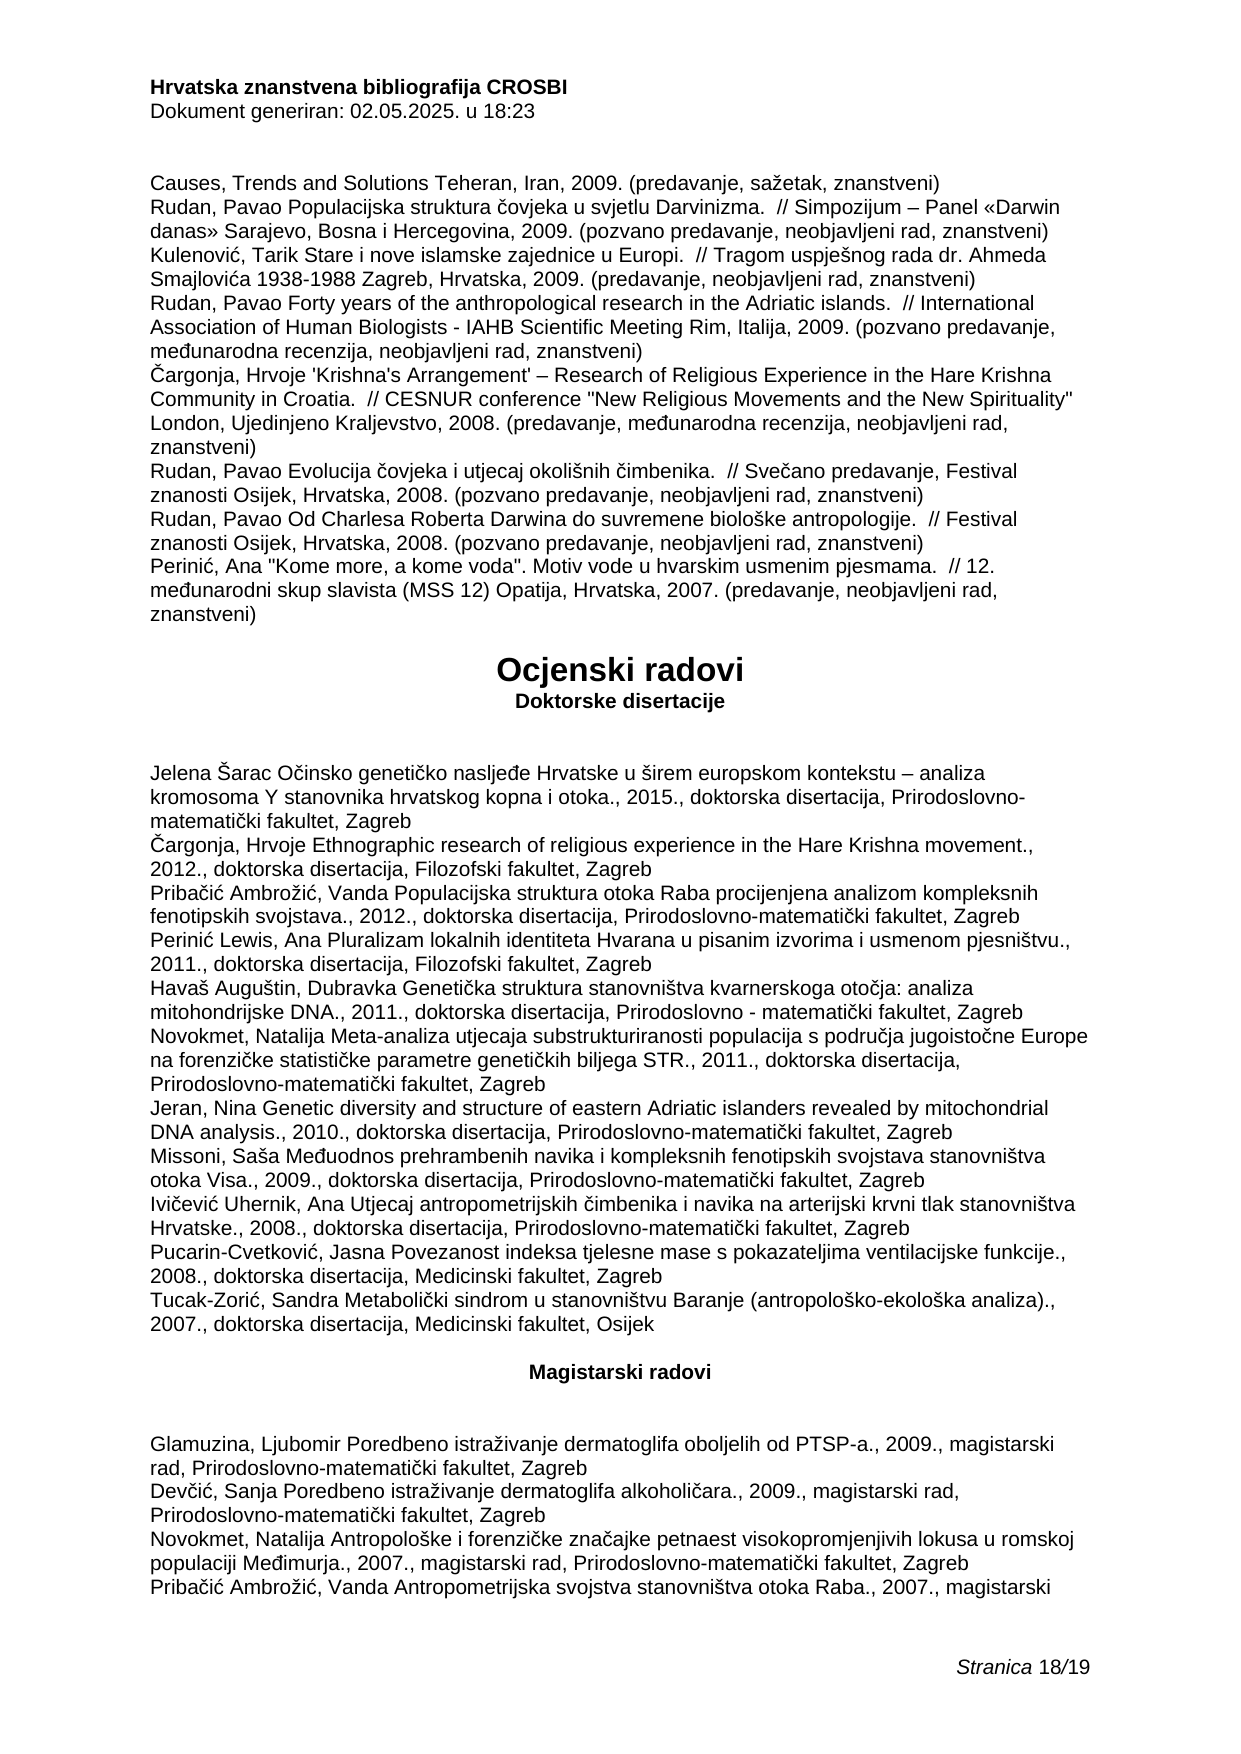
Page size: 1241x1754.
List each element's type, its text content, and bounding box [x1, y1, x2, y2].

text Novokmet, Natalija [150, 1024, 1090, 1096]
subtitle Doktorske disertacije [150, 689, 1090, 713]
text Kulenović, Tarik [150, 171, 1090, 195]
subtitle Magistarski radovi [150, 1359, 1090, 1383]
text Perinić Lewis, Ana [150, 928, 1090, 976]
text Čargonja, Hrvoje [150, 832, 1090, 880]
text Tucak-Zorić, Sandra [150, 1288, 1090, 1336]
text Rudan, Pavao [150, 458, 1090, 506]
text Pucarin-Cvetković, Jasna [150, 1240, 1090, 1288]
text Rudan, Pavao [150, 195, 1090, 243]
text Glamuzina, Ljubomir [150, 1431, 1090, 1479]
text Jeran, Nina [150, 1096, 1090, 1144]
text Missoni, Saša [150, 1144, 1090, 1192]
text Novokmet, Natalija [150, 1527, 1090, 1575]
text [150, 1575, 1090, 1599]
text Devčić, Sanja [150, 1479, 1090, 1527]
text Jelena Šarac [150, 761, 1090, 832]
text Perinić, Ana [150, 554, 1090, 626]
text Čargonja, Hrvoje [150, 363, 1090, 458]
text Ivičević Uhernik, Ana [150, 1192, 1090, 1240]
text Rudan, Pavao [150, 506, 1090, 554]
text Rudan, Pavao [150, 291, 1090, 363]
text Pribačić Ambrožić, Vanda [150, 880, 1090, 928]
text Havaš Auguštin, Dubravka [150, 976, 1090, 1024]
subtitle Ocjenski radovi [150, 650, 1090, 689]
text Kulenović, Tarik [150, 243, 1090, 291]
